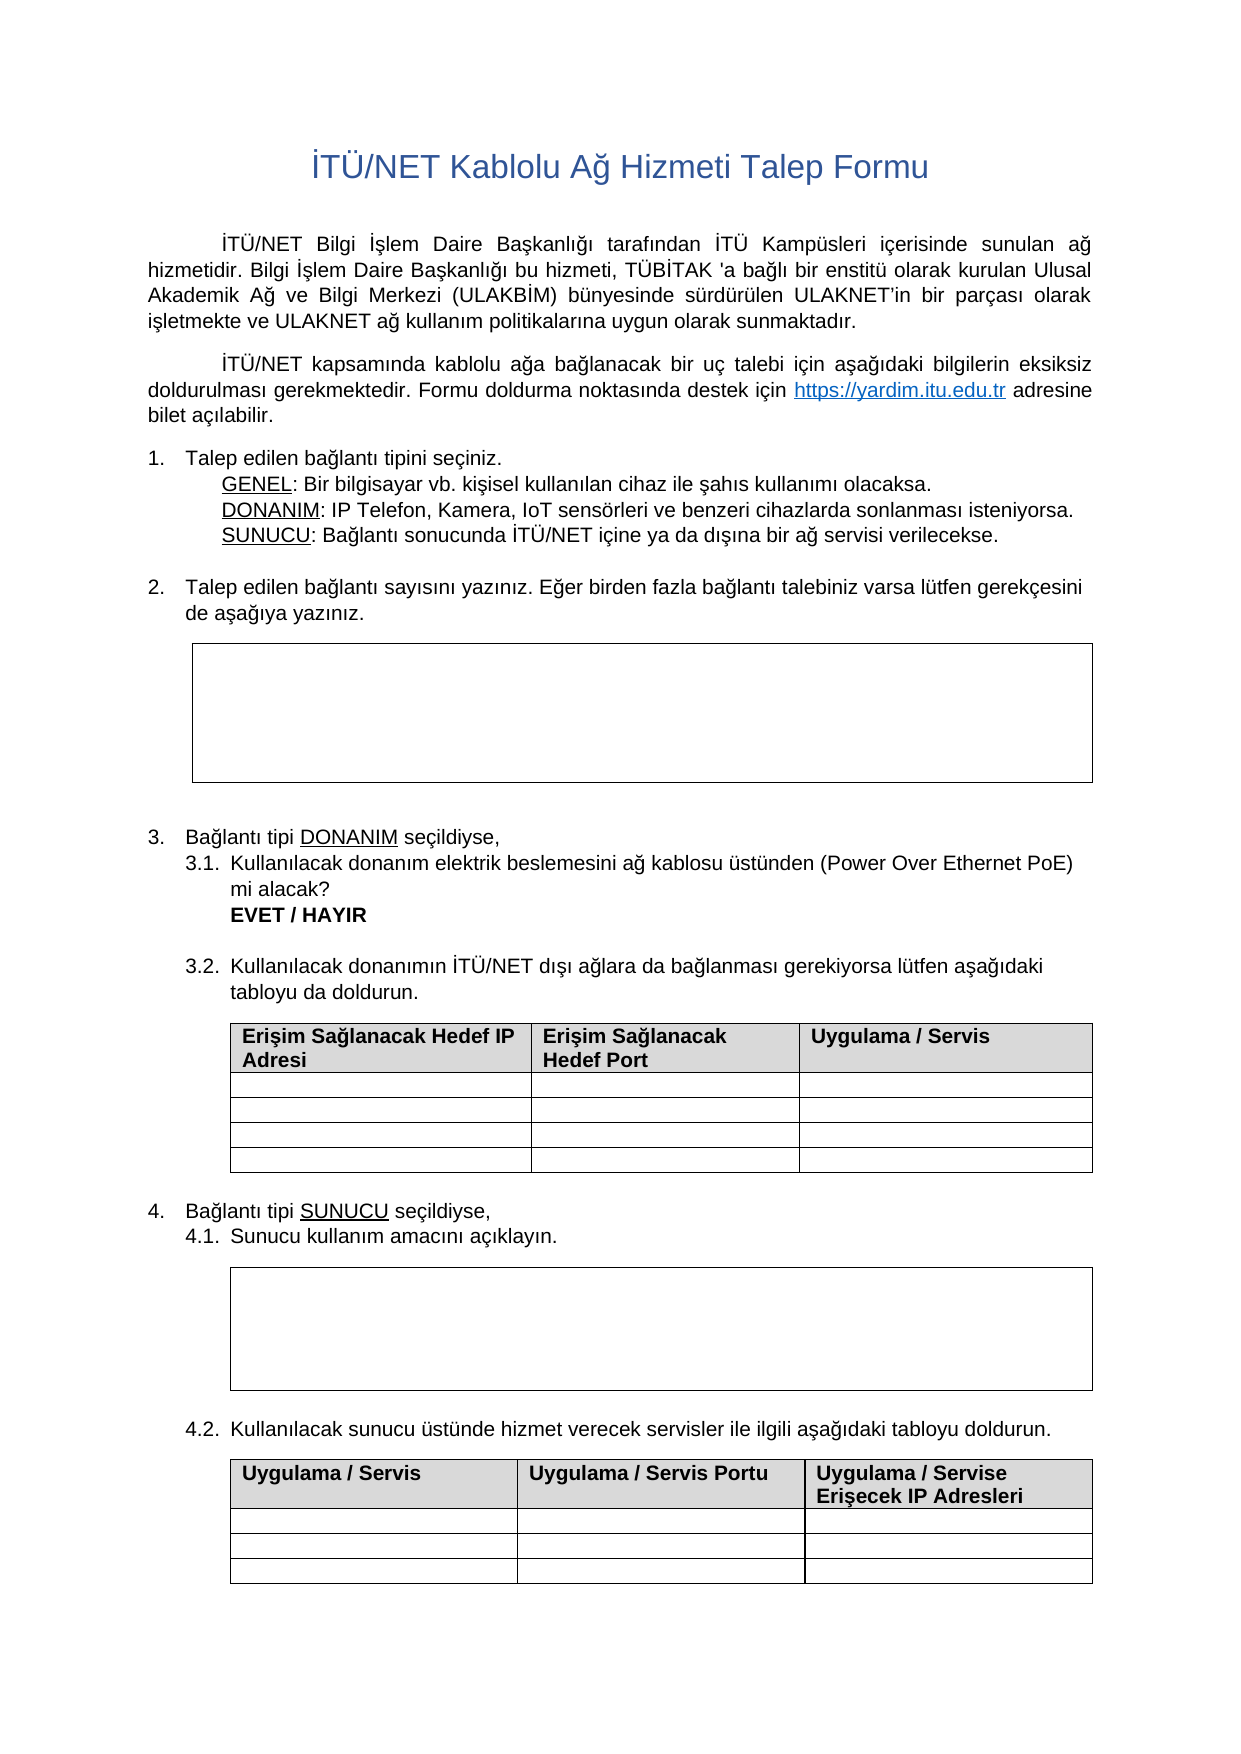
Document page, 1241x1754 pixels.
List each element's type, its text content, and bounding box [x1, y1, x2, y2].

table_cell [532, 1123, 799, 1147]
table_cell [800, 1073, 1092, 1097]
table_cell [800, 1148, 1092, 1172]
table_cell [532, 1098, 799, 1122]
list Kullanılacak donanım elektrik beslemesini ağ kablosu üstünden (Power Over Ethernet PoE) mi alacak? [185, 851, 1093, 901]
table_cell [231, 1559, 517, 1583]
table_cell [806, 1534, 1092, 1558]
table_cell [800, 1123, 1092, 1147]
table_header Uygulama / Servis Portu [518, 1460, 804, 1508]
list Kullanılacak donanımın İTÜ/NET dışı ağlara da bağlanması gerekiyorsa lütfen aşağıdaki tabloyu da doldurun. [185, 954, 1093, 1004]
list Sunucu kullanım amacını açıklayın. [185, 1224, 1093, 1248]
list EVET / HAYIR [230, 903, 1093, 927]
table_cell [532, 1148, 799, 1172]
list GENEL: Bir bilgisayar vb. kişisel kullanılan cihaz ile şahıs kullanımı olacaksa. [185, 472, 1093, 496]
table_header [193, 644, 1092, 782]
list Bağlantı tipi SUNUCU seçildiyse, [148, 1198, 1093, 1222]
table_cell [231, 1148, 531, 1172]
list Bağlantı tipi DONANIM seçildiyse, [148, 825, 1093, 849]
table_header Erişim Sağlanacak Hedef Port [532, 1024, 799, 1072]
list Talep edilen bağlantı tipini seçiniz. [148, 446, 1093, 470]
list DONANIM: IP Telefon, Kamera, IoT sensörleri ve benzeri cihazlarda sonlanması isteniyorsa. [185, 497, 1093, 521]
table_cell [806, 1509, 1092, 1533]
table_cell [532, 1073, 799, 1097]
table_cell [518, 1509, 804, 1533]
text İTÜ/NET Bilgi İşlem Daire Başkanlığı tarafından İTÜ Kampüsleri içerisinde sunulan ağ hizmetidir. Bilgi İşlem Daire Başkanlığı bu hizmeti, TÜBİTAK 'a bağlı bir enstitü olarak kurulan Ulusal Akademik Ağ ve Bilgi Merkezi (ULAKBİM) bünyesinde sürdürülen ULAKNET’in bir parçası olarak işletmekte ve ULAKNET ağ kullanım politikalarına uygun olarak sunmaktadır. [148, 232, 1093, 333]
table_header Uygulama / Servis [800, 1024, 1092, 1072]
table_header Uygulama / Servise Erişecek IP Adresleri [806, 1460, 1092, 1508]
subtitle İTÜ/NET Kablolu Ağ Hizmeti Talep Formu [148, 148, 1093, 186]
table_cell [231, 1073, 531, 1097]
table_cell [231, 1509, 517, 1533]
table_cell [806, 1559, 1092, 1583]
table_cell [518, 1534, 804, 1558]
list SUNUCU: Bağlantı sonucunda İTÜ/NET içine ya da dışına bir ağ servisi verilecekse. [185, 523, 1093, 547]
table_header Erişim Sağlanacak Hedef IP Adresi [231, 1024, 531, 1072]
text İTÜ/NET kapsamında kablolu ağa bağlanacak bir uç talebi için aşağıdaki bilgilerin eksiksiz doldurulması gerekmektedir. Formu doldurma noktasında destek için https://yardim.itu.edu.tr adresine bilet açılabilir. [148, 352, 1093, 427]
table_cell [231, 1123, 531, 1147]
table_cell [518, 1559, 804, 1583]
table_cell [231, 1098, 531, 1122]
list Kullanılacak sunucu üstünde hizmet verecek servisler ile ilgili aşağıdaki tabloyu doldurun. [185, 1417, 1093, 1441]
table_header Uygulama / Servis [231, 1460, 517, 1508]
table_header [231, 1268, 1092, 1390]
list Talep edilen bağlantı sayısını yazınız. Eğer birden fazla bağlantı talebiniz varsa lütfen gerekçesini de aşağıya yazınız. [148, 575, 1093, 625]
table_cell [800, 1098, 1092, 1122]
table_cell [231, 1534, 517, 1558]
